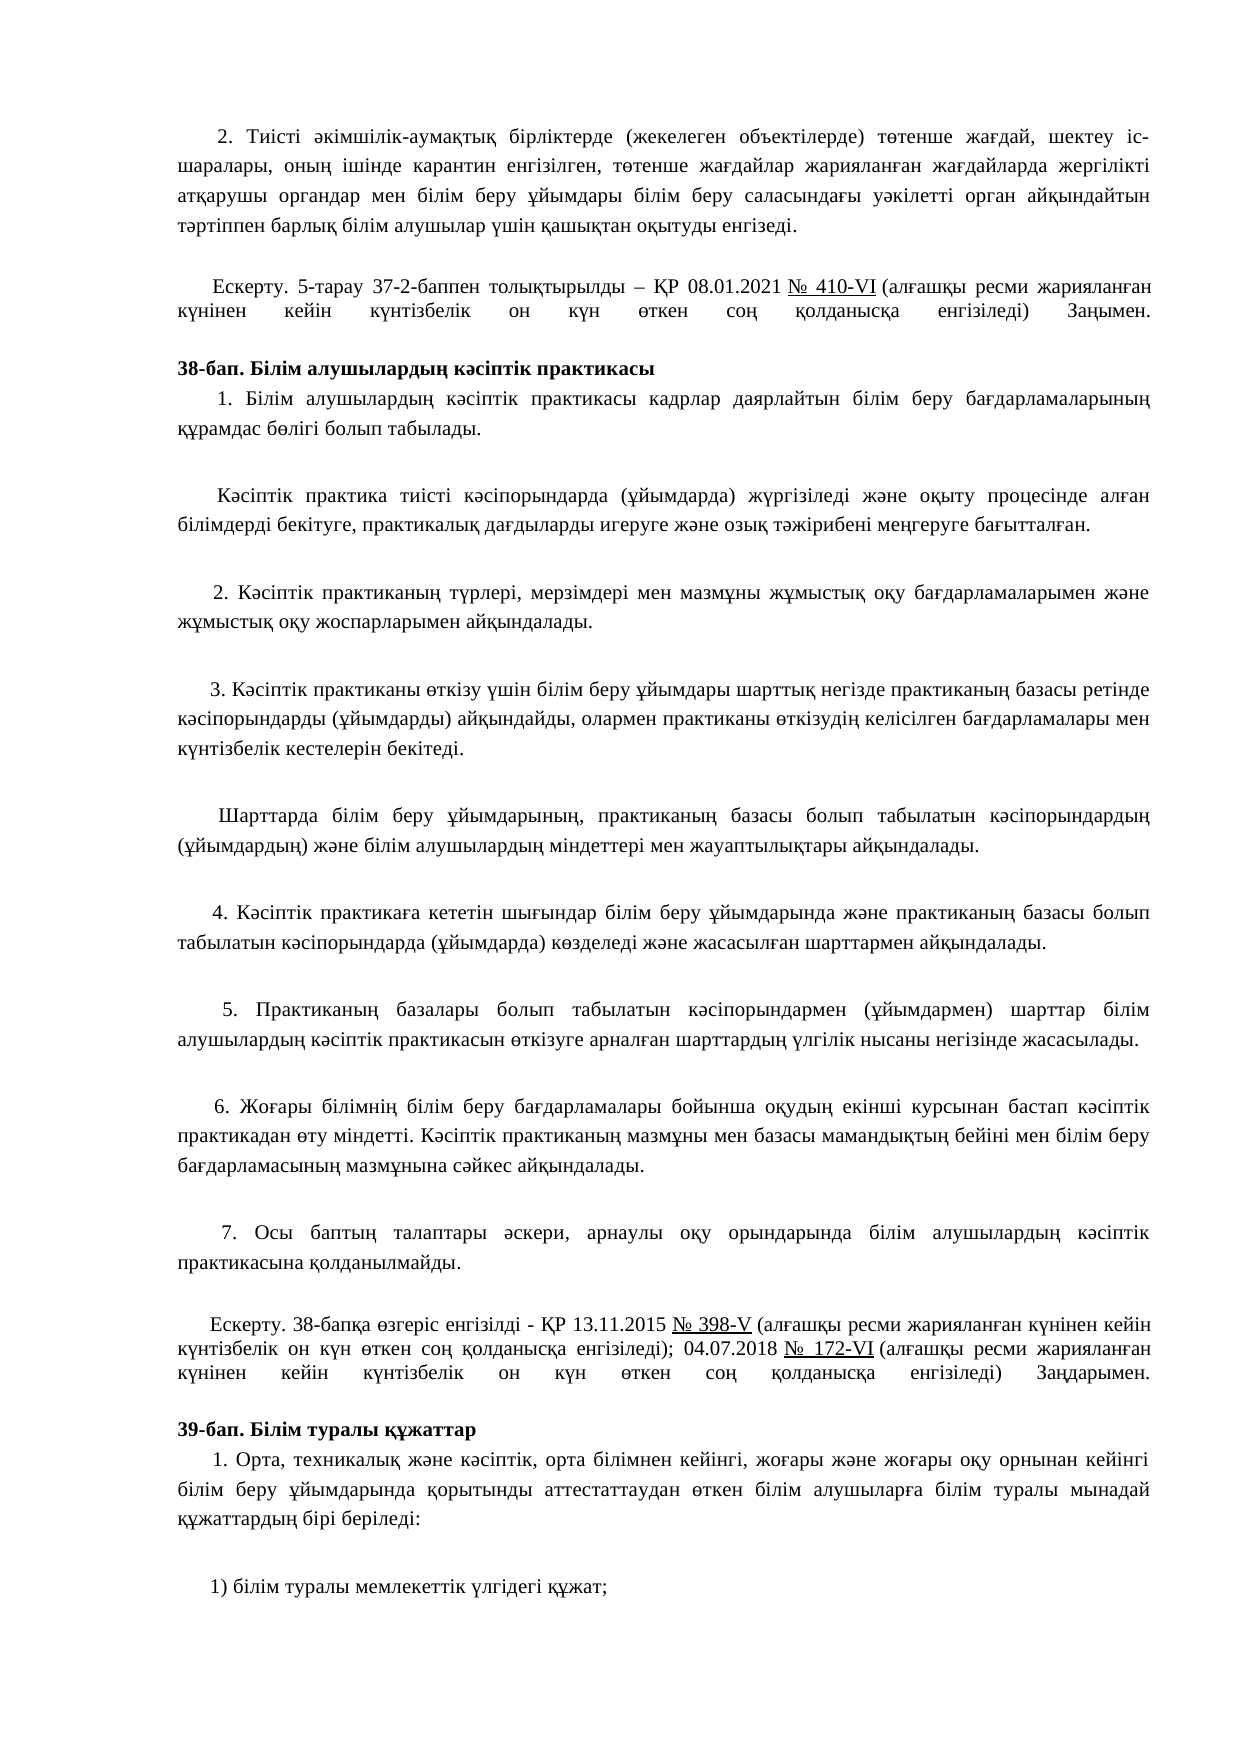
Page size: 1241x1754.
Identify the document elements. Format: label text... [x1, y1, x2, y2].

text 6. Жоғары білімнің білім беру бағдарламалары бойынша оқудың екінші курсынан бастап кәсіптік практикадан өту міндетті. Кәсіптік практиканың мазмұны мен базасы мамандықтың бейіні мен білім беру бағдарламасының мазмұнына сәйкес айқындалады. [177, 1088, 1152, 1177]
text 3. Кәсіптік практиканы өткізу үшін білім беру ұйымдары шарттық негізде практиканың базасы ретінде кәсіпорындарды (ұйымдарды) айқындайды, олармен практиканы өткізудің келісілген бағдарламалары мен күнтізбелік кестелерін бекітеді. [177, 671, 1152, 760]
text 1. Орта, техникалық және кәсіптік, орта білімнен кейінгі, жоғары және жоғары оқу орнынан кейінгі білім беру ұйымдарында қорытынды аттестаттаудан өткен білім алушыларға білім туралы мынадай құжаттардың бірі беріледі: [177, 1441, 1152, 1530]
text 2. Кәсіптік практиканың түрлері, мерзімдері мен мазмұны жұмыстық оқу бағдарламаларымен және жұмыстық оқу жоспарларымен айқындалады. [177, 574, 1152, 633]
text Шарттарда білім беру ұйымдарының, практиканың базасы болып табылатын кәсіпорындардың (ұйымдардың) және білім алушылардың міндеттері мен жауаптылықтары айқындалады. [177, 797, 1152, 857]
text 39-бап. Білім туралы құжаттар [177, 1412, 1152, 1441]
text Кәсіптік практика тиісті кәсіпорындарда (ұйымдарда) жүргізіледі және оқыту процесінде алған білімдерді бекітуге, практикалық дағдыларды игеруге және озық тәжірибені меңгеруге бағытталған. [177, 477, 1152, 536]
text 1. Білім алушылардың кәсіптік практикасы кадрлар даярлайтын білім беру бағдарламаларының құрамдас бөлігі болып табылады. [177, 380, 1152, 439]
text Ескерту. 5-тарау 37-2-баппен толықтырылды – ҚР 08.01.2021 № 410-VI (алғашқы ресми жарияланған күнінен кейін күнтізбелік он күн өткен соң қолданысқа енгізіледі) Заңымен. [177, 274, 1152, 351]
text 4. Кәсіптік практикаға кететін шығындар білім беру ұйымдарында және практиканың базасы болып табылатын кәсіпорындарда (ұйымдарда) көзделеді және жасасылған шарттармен айқындалады. [177, 894, 1152, 954]
text 5. Практиканың базалары болып табылатын кәсіпорындармен (ұйымдармен) шарттар білім алушылардың кәсіптік практикасын өткізуге арналған шарттардың үлгілік нысаны негізінде жасасылады. [177, 991, 1152, 1051]
text 2. Тиісті әкімшілік-аумақтық бірліктерде (жекелеген объектілерде) төтенше жағдай, шектеу іс-шаралары, оның ішінде карантин енгізілген, төтенше жағдайлар жарияланған жағдайларда жергілікті атқарушы органдар мен білім беру ұйымдары білім беру саласындағы уәкілетті орган айқындайтын тәртіппен барлық білім алушылар үшін қашықтан оқытуды енгізеді. [177, 118, 1152, 237]
text 7. Осы баптың талаптары әскери, арнаулы оқу орындарында білім алушылардың кәсіптік практикасына қолданылмайды. [177, 1214, 1152, 1274]
text 38-бап. Білім алушылардың кәсіптік практикасы [177, 351, 1152, 380]
text Ескерту. 38-бапқа өзгеріс енгізілді - ҚР 13.11.2015 № 398-V (алғашқы ресми жарияланған күнінен кейін күнтізбелік он күн өткен соң қолданысқа енгізіледі); 04.07.2018 № 172-VІ (алғашқы ресми жарияланған күнінен кейін күнтiзбелiк он күн өткен соң қолданысқа енгiзiледi) Заңдарымен. [177, 1311, 1152, 1412]
text 1) білім туралы мемлекеттік үлгідегі құжат; [177, 1568, 1152, 1598]
